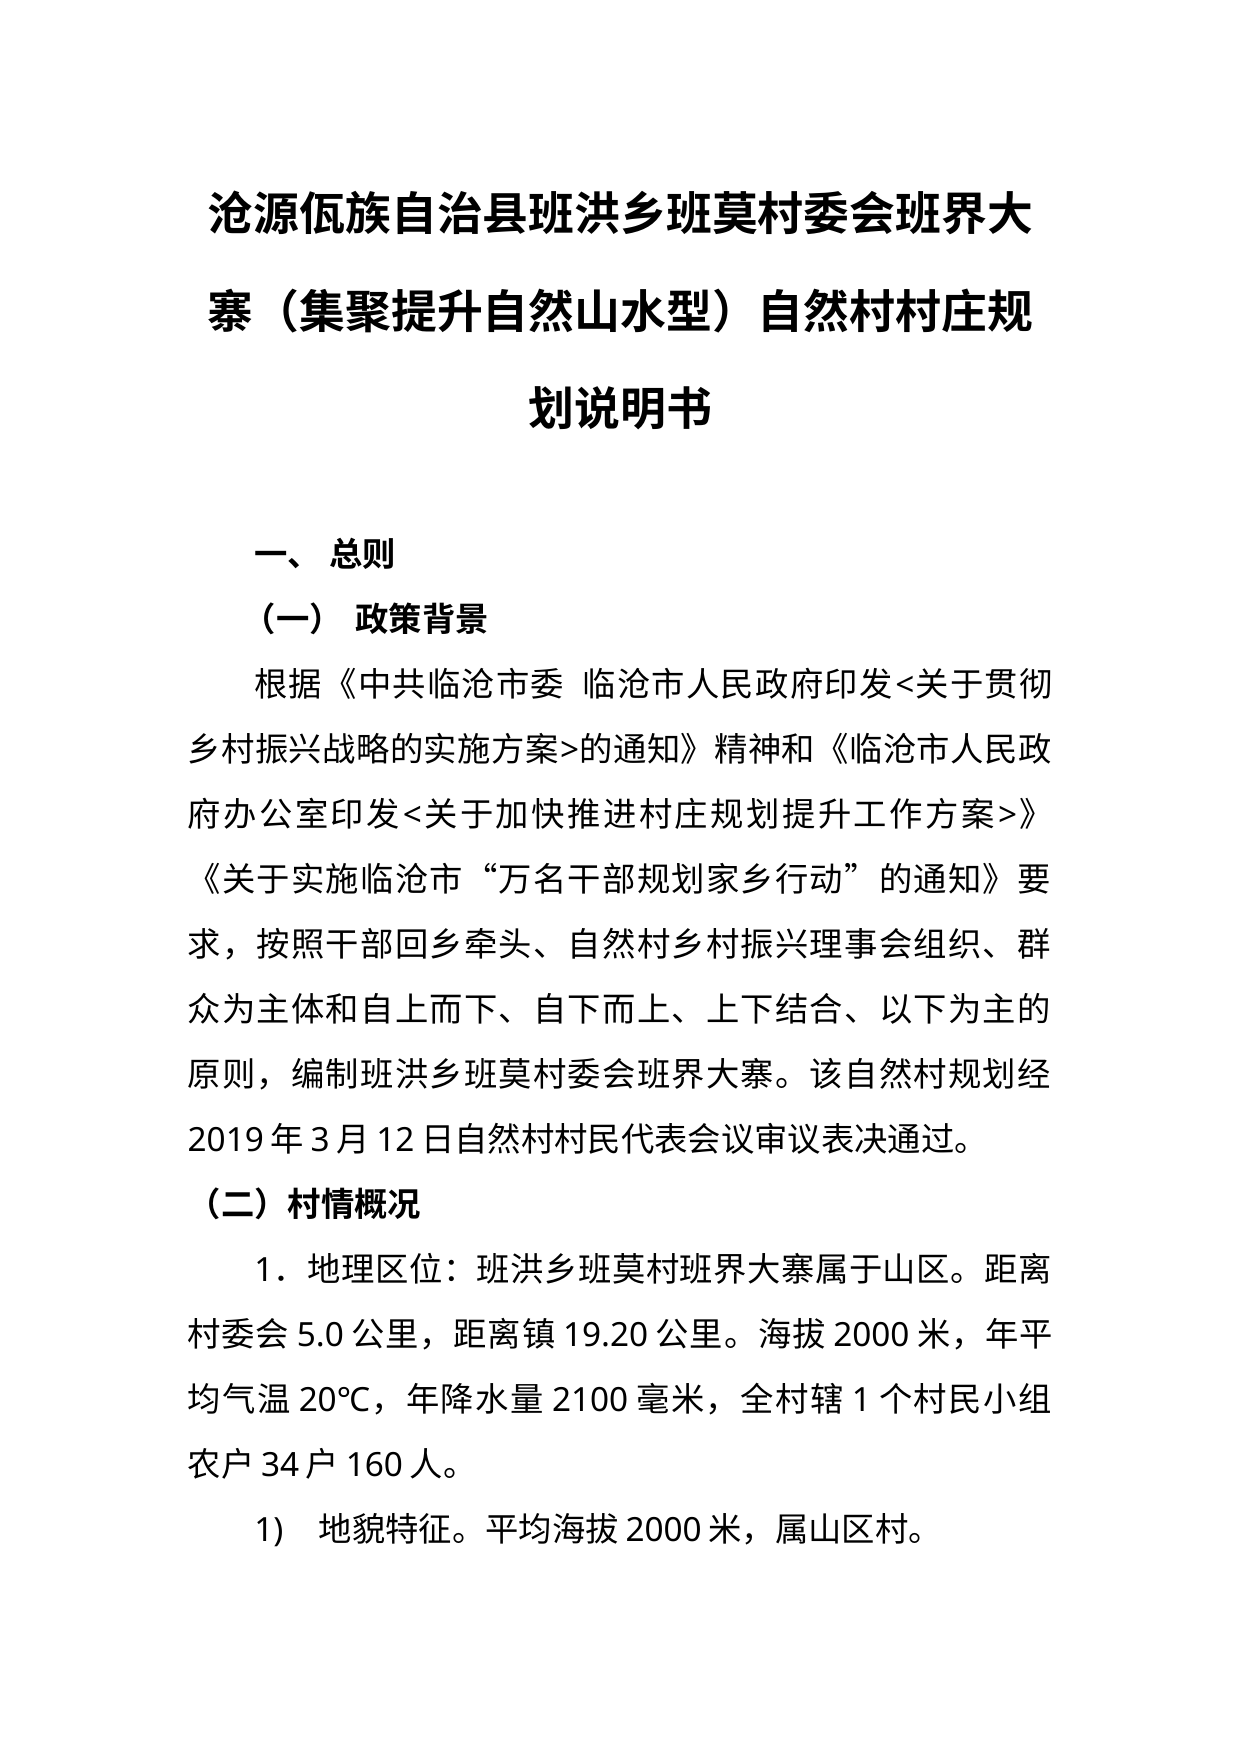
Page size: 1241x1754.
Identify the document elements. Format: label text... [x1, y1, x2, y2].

list 地貌特征。平均海拔2000米，属山区村。 [187, 1494, 1053, 1559]
list 政策背景 [243, 584, 1053, 649]
list 总则 [254, 519, 1053, 584]
text 沧源佤族自治县班洪乡班莫村委会班界大寨（集聚提升自然山水型）自然村村庄规划说明书 [187, 162, 1053, 454]
text 1．地理区位：班洪乡班莫村班界大寨属于山区。距离村委会5.0公里，距离镇19.20公里。海拔2000米，年平均气温20℃，年降水量2100毫米，全村辖1个村民小组，农户34户160人。 [187, 1234, 1053, 1494]
text 根据《中共临沧市委 临沧市人民政府印发<关于贯彻乡村振兴战略的实施方案>的通知》精神和《临沧市人民政府办公室印发<关于加快推进村庄规划提升工作方案>》《关于实施临沧市“万名干部规划家乡行动”的通知》要求，按照干部回乡牵头、自然村乡村振兴理事会组织、群众为主体和自上而下、自下而上、上下结合、以下为主的原则，编制班洪乡班莫村委会班界大寨。该自然村规划经2019年3月12日自然村村民代表会议审议表决通过。 （二）村情概况 [187, 649, 1053, 1234]
